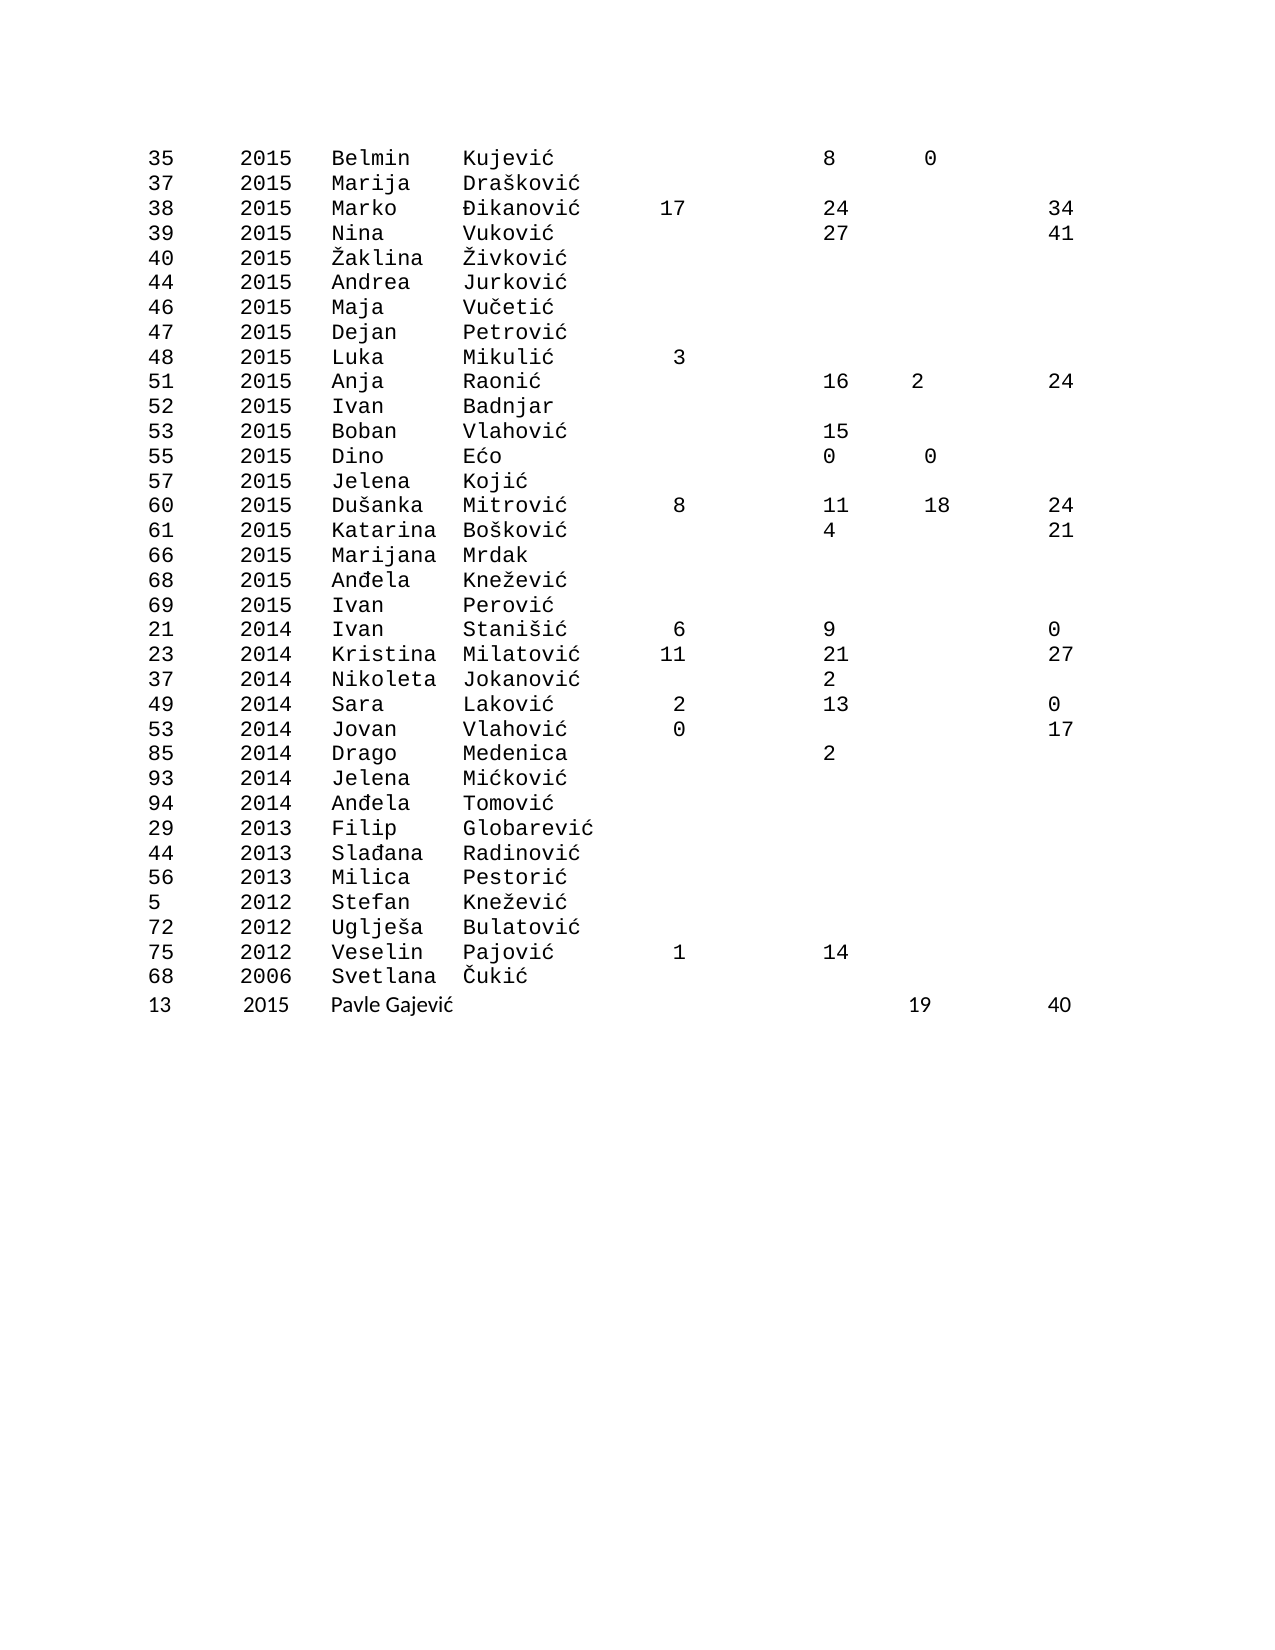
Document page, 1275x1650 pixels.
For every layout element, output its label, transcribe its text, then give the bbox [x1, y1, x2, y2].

text 68 2006 Svetlana Čukić [148, 966, 1127, 991]
text 53 2015 Boban Vlahović 15 [148, 420, 1127, 445]
text 37 2015 Marija Drašković [148, 172, 1127, 197]
text 39 2015 Nina Vuković 27 41 [148, 222, 1127, 247]
text 68 2015 Anđela Knežević [148, 569, 1127, 594]
text 69 2015 Ivan Perović [148, 594, 1127, 619]
text 48 2015 Luka Mikulić 3 [148, 346, 1127, 371]
text 38 2015 Marko Đikanović 17 24 34 [148, 197, 1127, 222]
text 40 2015 Žaklina Živković [148, 247, 1127, 272]
text 85 2014 Drago Medenica 2 [148, 743, 1127, 767]
text 35 2015 Belmin Kujević 8 0 [148, 148, 1127, 172]
text 93 2014 Jelena Mićković [148, 767, 1127, 792]
text 51 2015 Anja Raonić 16 2 24 [148, 371, 1127, 396]
text 75 2012 Veselin Pajović 1 14 [148, 941, 1127, 966]
text 57 2015 Jelena Kojić [148, 470, 1127, 495]
text 46 2015 Maja Vučetić [148, 296, 1127, 321]
text 49 2014 Sara Laković 2 13 0 [148, 693, 1127, 718]
text 56 2013 Milica Pestorić [148, 867, 1127, 891]
text 37 2014 Nikoleta Jokanović 2 [148, 668, 1127, 693]
text 44 2013 Slađana Radinović [148, 842, 1127, 867]
text 60 2015 Dušanka Mitrović 8 11 18 24 [148, 495, 1127, 519]
text 61 2015 Katarina Bošković 4 21 [148, 519, 1127, 544]
text 44 2015 Andrea Jurković [148, 272, 1127, 296]
text 66 2015 Marijana Mrdak [148, 544, 1127, 569]
text 55 2015 Dino Ećo 0 0 [148, 445, 1127, 470]
text 13 2015 Pavle Gajević 19 40 [148, 991, 1127, 1018]
text 53 2014 Jovan Vlahović 0 17 [148, 718, 1127, 743]
text 72 2012 Uglješa Bulatović [148, 916, 1127, 941]
text 47 2015 Dejan Petrović [148, 321, 1127, 346]
text 21 2014 Ivan Stanišić 6 9 0 [148, 619, 1127, 643]
text 52 2015 Ivan Badnjar [148, 396, 1127, 420]
text 94 2014 Anđela Tomović [148, 792, 1127, 817]
text 29 2013 Filip Globarević [148, 817, 1127, 842]
text 5 2012 Stefan Knežević [148, 891, 1127, 916]
text 23 2014 Kristina Milatović 11 21 27 [148, 643, 1127, 668]
